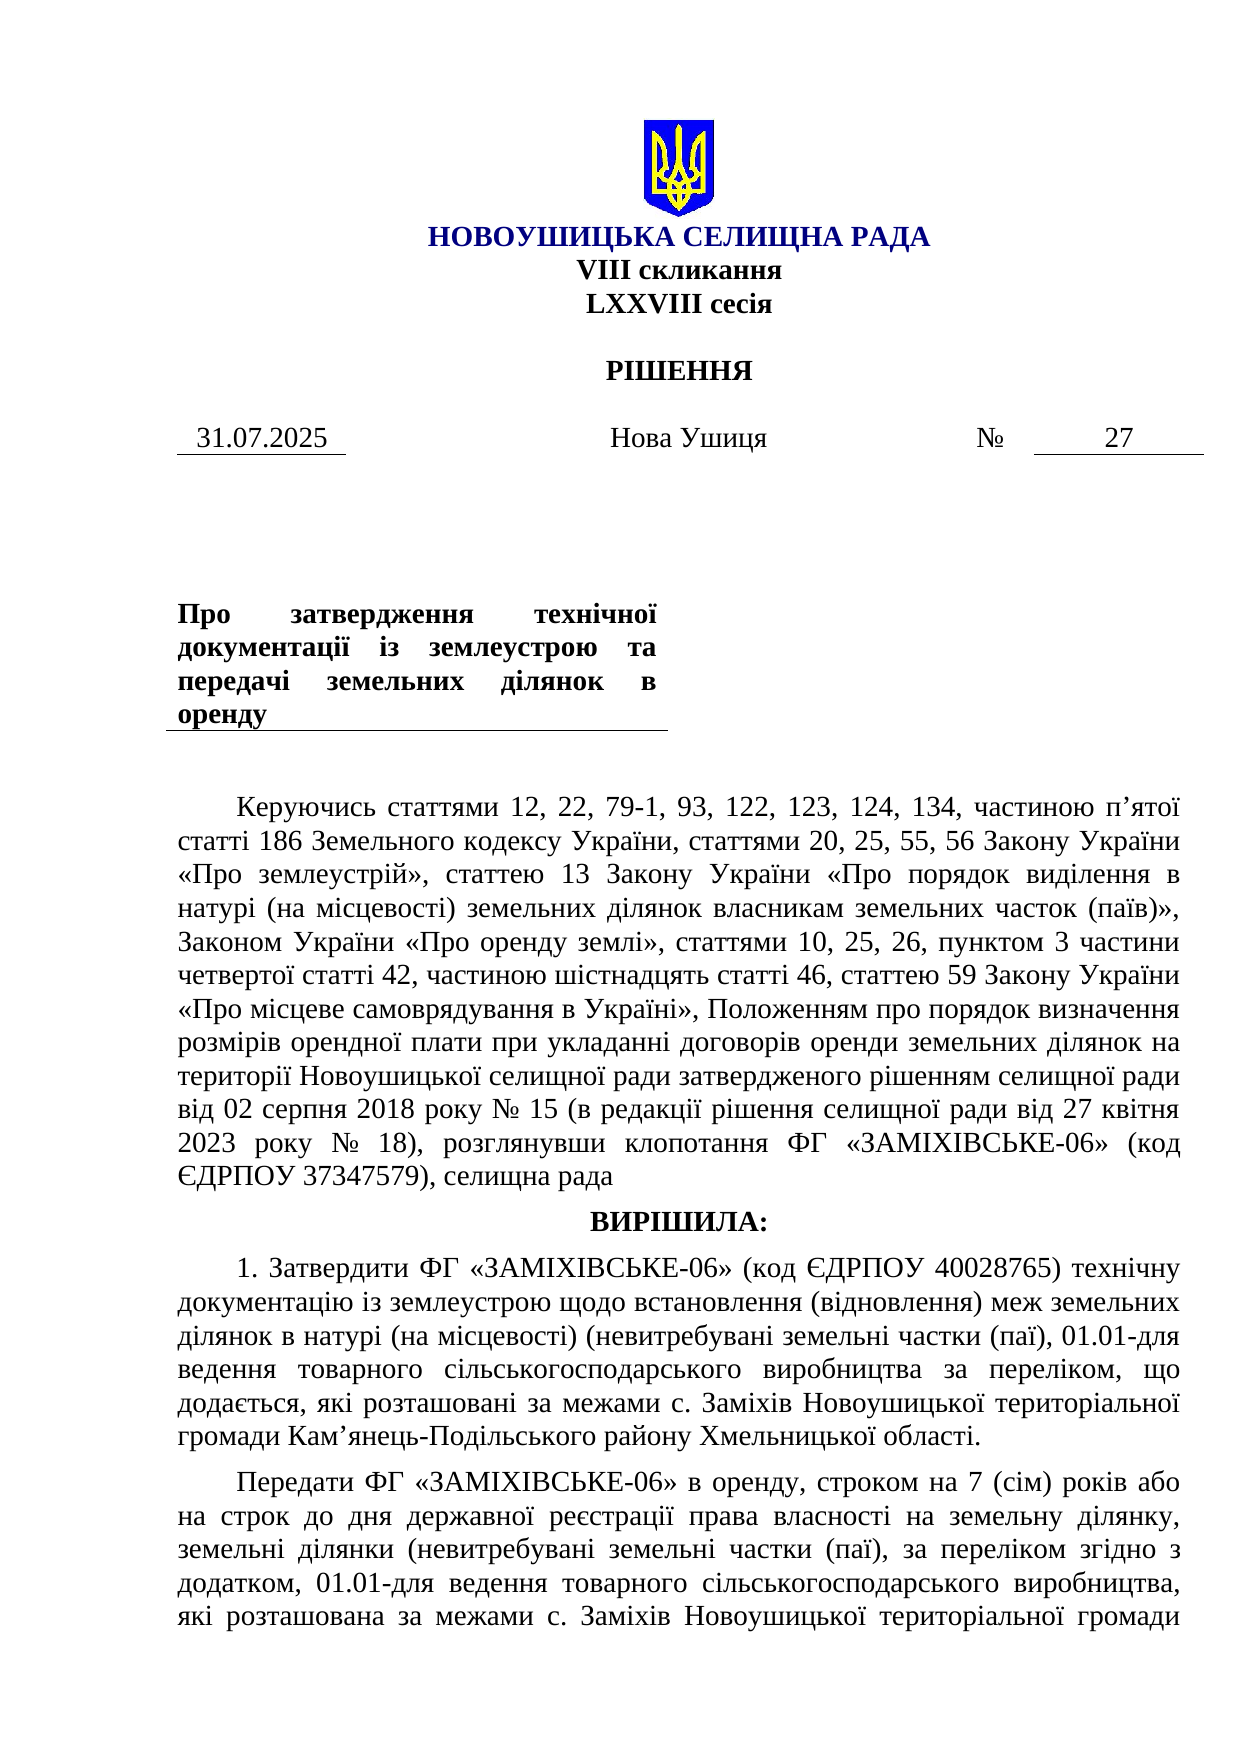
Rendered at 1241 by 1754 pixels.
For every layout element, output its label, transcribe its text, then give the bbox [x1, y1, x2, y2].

text ВИРІШИЛА: [177, 1204, 1181, 1238]
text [177, 1464, 1181, 1632]
picture [643, 118, 715, 219]
text 1. Затвердити ФГ «ЗАМІХІВСЬКЕ-06» (код ЄДРПОУ 40028765) технічну документацію із землеустрою щодо встановлення (відновлення) меж земельних ділянок в натурі (на місцевості) (невитребувані земельні частки (паї), 01.01-для ведення товарного сільськогосподарського виробництва за переліком, що додається, які розташовані за межами с. Заміхів Новоушицької територіальної громади Кам’янець-Подільського району Хмельницької області. [177, 1251, 1181, 1452]
text Керуючись статтями 12, 22, 79-1, 93, 122, 123, 124, 134, частиною п’ятої статті 186 Земельного кодексу України, статтями 20, 25, 55, 56 Закону України «Про землеустрій», статтею 13 Закону України «Про порядок виділення в натурі (на місцевості) земельних ділянок власникам земельних часток (паїв)», Законом України «Про оренду землі», статтями 10, 25, 26, пунктом 3 частини четвертої статті 42, частиною шістнадцять статті 46, статтею 59 Закону України «Про місцеве самоврядування в Україні», Положенням про порядок визначення розмірів орендної плати при укладанні договорів оренди земельних ділянок на території Новоушицької селищної ради затвердженого рішенням селищної ради від 02 серпня 2018 року № 15 (в редакції рішення селищної ради від 27 квітня 2023 року № 18), розглянувши клопотання ФГ «ЗАМІХІВСЬКЕ-06» (код ЄДРПОУ 37347579), селищна рада [177, 789, 1181, 1192]
table_header Про затвердження технічної документації із землеустрою та передачі земельних ділянок в оренду [166, 583, 668, 730]
